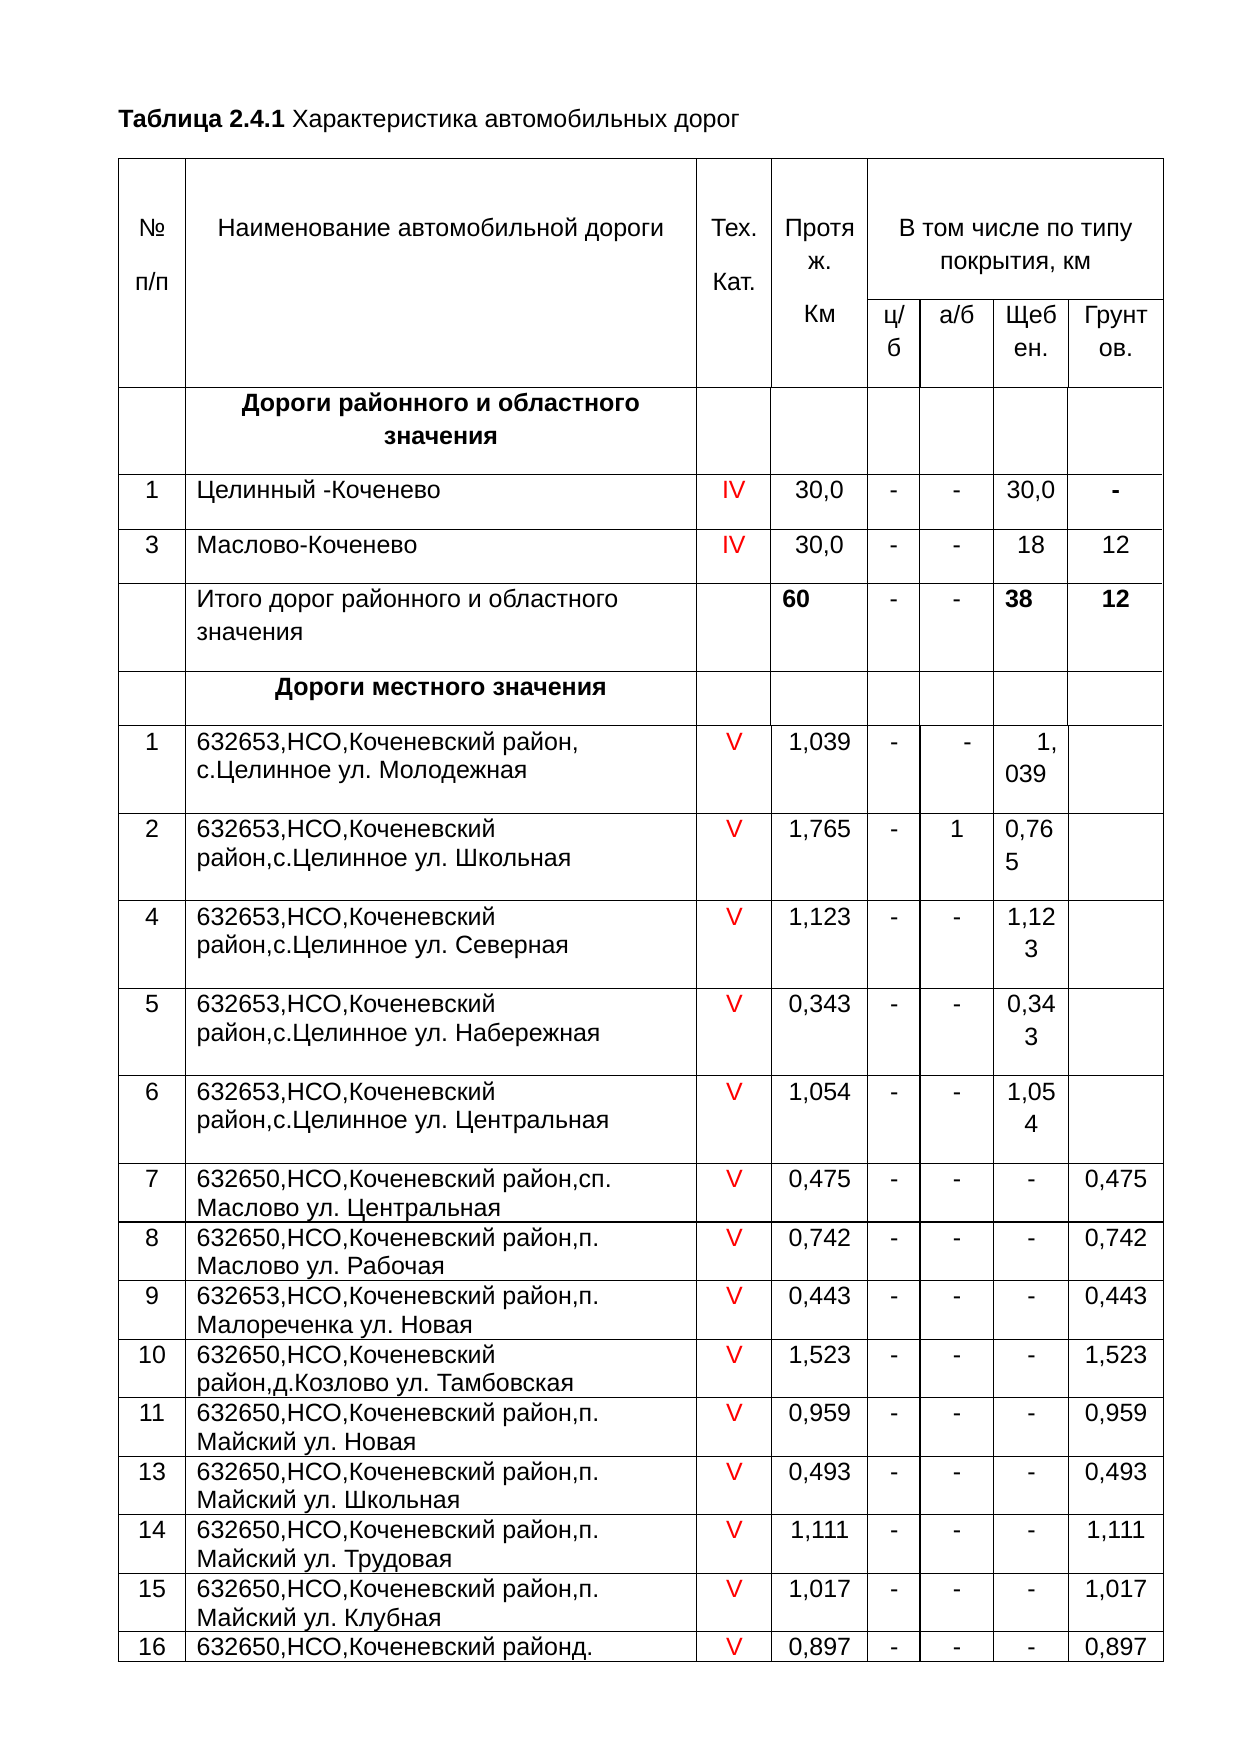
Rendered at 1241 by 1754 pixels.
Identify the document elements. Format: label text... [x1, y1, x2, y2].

table_cell 7 [119, 1164, 185, 1221]
table_cell [119, 388, 185, 474]
table_cell 0,742 [772, 1223, 867, 1280]
table_cell [1069, 814, 1163, 900]
table_cell 632650,НСО,Коченевский район,п. Майский ул. Клубная [186, 1574, 696, 1631]
table_cell Грунтов. [1069, 300, 1163, 387]
table_cell [771, 672, 867, 725]
table_cell - [994, 1340, 1068, 1397]
table_cell - [921, 1515, 993, 1573]
table_cell - [868, 726, 919, 813]
table_cell 0,897 [1069, 1632, 1163, 1661]
table_cell - [921, 1457, 993, 1514]
table_cell 0,897 [772, 1632, 867, 1661]
table_cell - [994, 1398, 1068, 1456]
table_cell Щебен. [994, 300, 1068, 387]
table_cell 1 [119, 475, 185, 528]
table_cell - [868, 1574, 919, 1631]
table_cell [1069, 725, 1163, 813]
table_cell - [921, 1281, 993, 1338]
table_cell 1,111 [772, 1515, 867, 1573]
table_cell IV [697, 475, 770, 528]
table_cell 6 [119, 1076, 185, 1163]
table_cell - [920, 475, 993, 528]
table_cell 0,742 [1069, 1223, 1163, 1280]
table_cell - [994, 1223, 1068, 1280]
table_cell 0,959 [1069, 1398, 1163, 1456]
table_cell V [697, 1574, 771, 1631]
table_cell 3 [119, 530, 185, 583]
table_cell - [1068, 474, 1163, 528]
table_cell - [868, 1164, 919, 1221]
table_cell а/б [921, 300, 993, 387]
table_cell V [697, 1076, 771, 1163]
table_cell 1,017 [1069, 1574, 1163, 1631]
table_cell V [697, 1457, 771, 1514]
table_cell V [697, 1340, 771, 1397]
table_cell [1069, 1076, 1163, 1163]
table_cell Итого дорог районного и областного значения [186, 584, 696, 671]
table_cell 30,0 [771, 475, 867, 528]
table_cell - [868, 584, 919, 671]
table_cell Дороги местного значения [186, 672, 696, 725]
table_cell 1,054 [772, 1076, 867, 1163]
table_cell 0,443 [1069, 1281, 1163, 1338]
table_cell - [921, 1574, 993, 1631]
table_cell 9 [119, 1281, 185, 1338]
table_cell 1,523 [772, 1340, 867, 1397]
table_cell 632653,НСО,Коченевский район,с.Целинное ул. Набережная [186, 989, 696, 1075]
table_cell - [921, 1632, 993, 1661]
table_cell 1,054 [994, 1076, 1068, 1163]
table_cell 1,039 [772, 726, 867, 813]
table_header Наименование автомобильной дороги [186, 159, 696, 387]
table_cell 12 [1068, 529, 1163, 583]
table_cell [697, 388, 770, 474]
table_cell 1,123 [772, 901, 867, 988]
table_cell - [921, 1164, 993, 1221]
table_cell 632653,НСО,Коченевский район,с.Целинное ул. Центральная [186, 1076, 696, 1163]
table_cell 632650,НСО,Коченевский район,п. Маслово ул. Рабочая [186, 1223, 696, 1280]
text Таблица 2.4.1 Характеристика автомобильных дорог [118, 104, 1152, 133]
table_cell ц/б [868, 300, 919, 387]
table_cell 14 [119, 1515, 185, 1573]
table_cell - [868, 1340, 919, 1397]
table_cell 1 [921, 814, 993, 900]
table_cell 0,765 [994, 814, 1068, 900]
table_cell [119, 584, 185, 671]
table_cell V [697, 1632, 771, 1661]
table_cell - [868, 1281, 919, 1338]
table_cell 2 [119, 814, 185, 900]
table_cell [868, 388, 919, 474]
table_cell - [868, 901, 919, 988]
table_cell 0,475 [1069, 1164, 1163, 1221]
table_cell 15 [119, 1574, 185, 1631]
table_cell 0,443 [772, 1281, 867, 1338]
table_cell 13 [119, 1457, 185, 1514]
table_cell - [868, 989, 919, 1075]
table_cell - [921, 1223, 993, 1280]
table_cell - [994, 1457, 1068, 1514]
table_cell - [868, 1457, 919, 1514]
table_cell [697, 672, 770, 725]
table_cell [186, 1632, 696, 1661]
table_cell 1,039 [994, 726, 1068, 813]
table_cell 60 [771, 584, 867, 671]
table_cell V [697, 901, 771, 988]
table_cell 0,475 [772, 1164, 867, 1221]
table_cell Целинный -Коченево [186, 475, 696, 528]
table_cell 632650,НСО,Коченевский район,п. Майский ул. Трудовая [186, 1515, 696, 1573]
table_cell - [868, 1223, 919, 1280]
table_cell [697, 584, 770, 671]
table_cell V [697, 814, 771, 900]
table_cell 10 [119, 1340, 185, 1397]
table_header В том числе по типу покрытия, км [868, 159, 1163, 299]
table_cell 632650,НСО,Коченевский район,д.Козлово ул. Тамбовская [186, 1340, 696, 1397]
table_cell 632653,НСО,Коченевский район, с.Целинное ул. Молодежная [186, 726, 696, 813]
table_cell V [697, 1281, 771, 1338]
table_cell V [697, 1515, 771, 1573]
table_cell 1,123 [994, 901, 1068, 988]
table_cell Дороги районного и областного значения [186, 388, 696, 474]
table_cell 1 [119, 726, 185, 813]
table_cell V [697, 989, 771, 1075]
table_cell 0,493 [1069, 1457, 1163, 1514]
table_cell - [868, 1632, 919, 1661]
table_cell - [920, 530, 993, 583]
table_cell - [868, 814, 919, 900]
table_cell 0,343 [772, 989, 867, 1075]
table_cell [771, 388, 867, 474]
table_cell - [994, 1515, 1068, 1573]
table_cell - [921, 989, 993, 1075]
table_cell - [994, 1574, 1068, 1631]
table_cell - [868, 1398, 919, 1456]
table_cell 16 [119, 1632, 185, 1661]
table_header Тех. Кат. [697, 159, 771, 387]
table_cell 8 [119, 1223, 185, 1280]
table_cell [994, 388, 1067, 474]
table_cell - [868, 475, 919, 528]
table_cell 0,959 [772, 1398, 867, 1456]
table_cell [868, 672, 919, 725]
table_cell [119, 672, 185, 725]
table_cell - [921, 1398, 993, 1456]
table_cell [1068, 387, 1163, 474]
table_cell 5 [119, 989, 185, 1075]
table_cell - [994, 1632, 1068, 1661]
table_header № п/п [119, 159, 185, 387]
table_cell 632650,НСО,Коченевский район,п. Майский ул. Новая [186, 1398, 696, 1456]
table_cell 1,765 [772, 814, 867, 900]
table_header Протяж. Км [772, 159, 867, 387]
table_cell 4 [119, 901, 185, 988]
table_cell [920, 388, 993, 474]
table_cell 0,493 [772, 1457, 867, 1514]
table_cell - [868, 1515, 919, 1573]
table_cell 632653,НСО,Коченевский район,с.Целинное ул. Школьная [186, 814, 696, 900]
table_cell 632650,НСО,Коченевский район,п. Майский ул. Школьная [186, 1457, 696, 1514]
table_cell [920, 672, 993, 725]
table_cell - [994, 1164, 1068, 1221]
table_cell V [697, 726, 771, 813]
table_cell V [697, 1223, 771, 1280]
table_cell [1069, 989, 1163, 1075]
table_cell - [868, 530, 919, 583]
table_cell 1,111 [1069, 1515, 1163, 1573]
table_cell Маслово-Коченево [186, 530, 696, 583]
table_cell [1069, 901, 1163, 988]
table_cell - [921, 726, 993, 813]
table_cell - [921, 1340, 993, 1397]
table_cell V [697, 1398, 771, 1456]
table_cell 30,0 [771, 530, 867, 583]
table_cell 632650,НСО,Коченевский район,сп. Маслово ул. Центральная [186, 1164, 696, 1221]
table_cell [1068, 671, 1163, 725]
table_cell 11 [119, 1398, 185, 1456]
table_cell [994, 672, 1067, 725]
table_cell - [921, 901, 993, 988]
table_cell 632653,НСО,Коченевский район,с.Целинное ул. Северная [186, 901, 696, 988]
table_cell 12 [1068, 583, 1163, 671]
table_cell 18 [994, 530, 1067, 583]
table_cell 1,523 [1069, 1340, 1163, 1397]
table_cell - [868, 1076, 919, 1163]
table_cell - [920, 584, 993, 671]
table_cell - [994, 1281, 1068, 1338]
table_cell 1,017 [772, 1574, 867, 1631]
table_cell V [697, 1164, 771, 1221]
table_cell 38 [994, 584, 1067, 671]
table_cell 632653,НСО,Коченевский район,п. Малореченка ул. Новая [186, 1281, 696, 1338]
table_cell 30,0 [994, 475, 1067, 528]
table_cell IV [697, 530, 770, 583]
table_cell - [921, 1076, 993, 1163]
table_cell 0,343 [994, 989, 1068, 1075]
